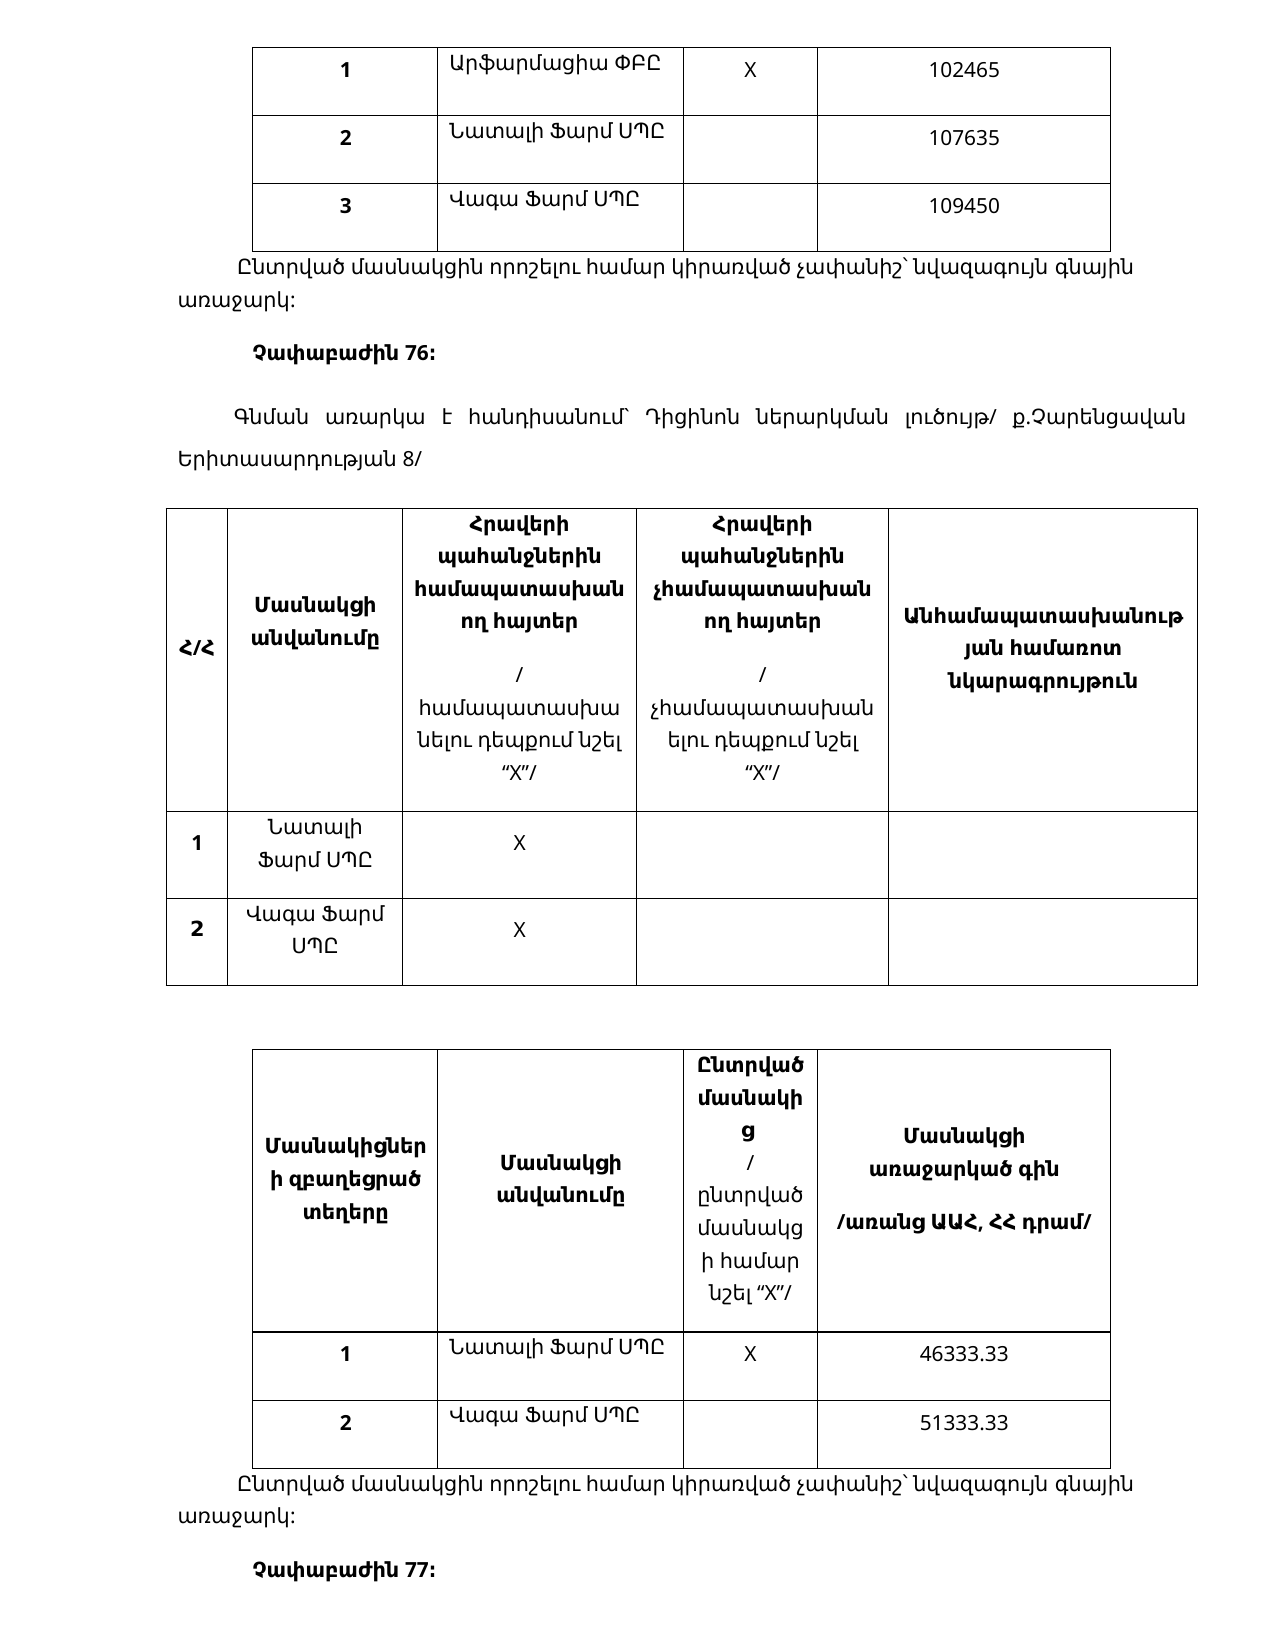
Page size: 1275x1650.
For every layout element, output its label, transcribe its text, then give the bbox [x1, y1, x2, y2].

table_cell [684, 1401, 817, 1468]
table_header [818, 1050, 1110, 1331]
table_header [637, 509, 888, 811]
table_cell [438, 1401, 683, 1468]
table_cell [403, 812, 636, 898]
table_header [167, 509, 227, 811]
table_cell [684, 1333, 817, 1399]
text Գնման առարկա է հանդիսանում` Դիցինոն ներարկման լուծույթ/ ք.Չարենցավան Երիտասարդության 8/ [177, 402, 1186, 473]
text Ընտրված մասնակցին որոշելու համար կիրառված չափանիշ՝ նվազագույն գնային առաջարկ: [177, 252, 1186, 313]
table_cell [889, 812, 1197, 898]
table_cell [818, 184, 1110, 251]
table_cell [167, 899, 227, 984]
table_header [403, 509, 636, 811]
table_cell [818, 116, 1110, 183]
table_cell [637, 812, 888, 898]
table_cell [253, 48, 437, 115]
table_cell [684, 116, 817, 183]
text Չափաբաժին 76։ [177, 338, 1186, 367]
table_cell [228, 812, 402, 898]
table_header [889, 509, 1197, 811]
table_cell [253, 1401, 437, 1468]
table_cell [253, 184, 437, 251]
text Ընտրված մասնակցին որոշելու համար կիրառված չափանիշ՝ նվազագույն գնային առաջարկ: [177, 1469, 1186, 1530]
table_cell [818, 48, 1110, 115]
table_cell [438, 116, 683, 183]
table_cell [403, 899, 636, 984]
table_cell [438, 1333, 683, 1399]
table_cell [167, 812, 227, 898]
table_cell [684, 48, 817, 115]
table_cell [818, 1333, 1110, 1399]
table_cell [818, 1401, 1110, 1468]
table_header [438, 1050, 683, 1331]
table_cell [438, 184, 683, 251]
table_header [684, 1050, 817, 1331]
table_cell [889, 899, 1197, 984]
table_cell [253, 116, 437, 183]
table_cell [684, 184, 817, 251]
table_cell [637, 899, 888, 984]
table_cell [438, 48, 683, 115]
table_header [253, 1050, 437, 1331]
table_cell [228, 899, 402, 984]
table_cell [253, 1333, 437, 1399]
text Չափաբաժին 77։ [177, 1555, 1186, 1583]
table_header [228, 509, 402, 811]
